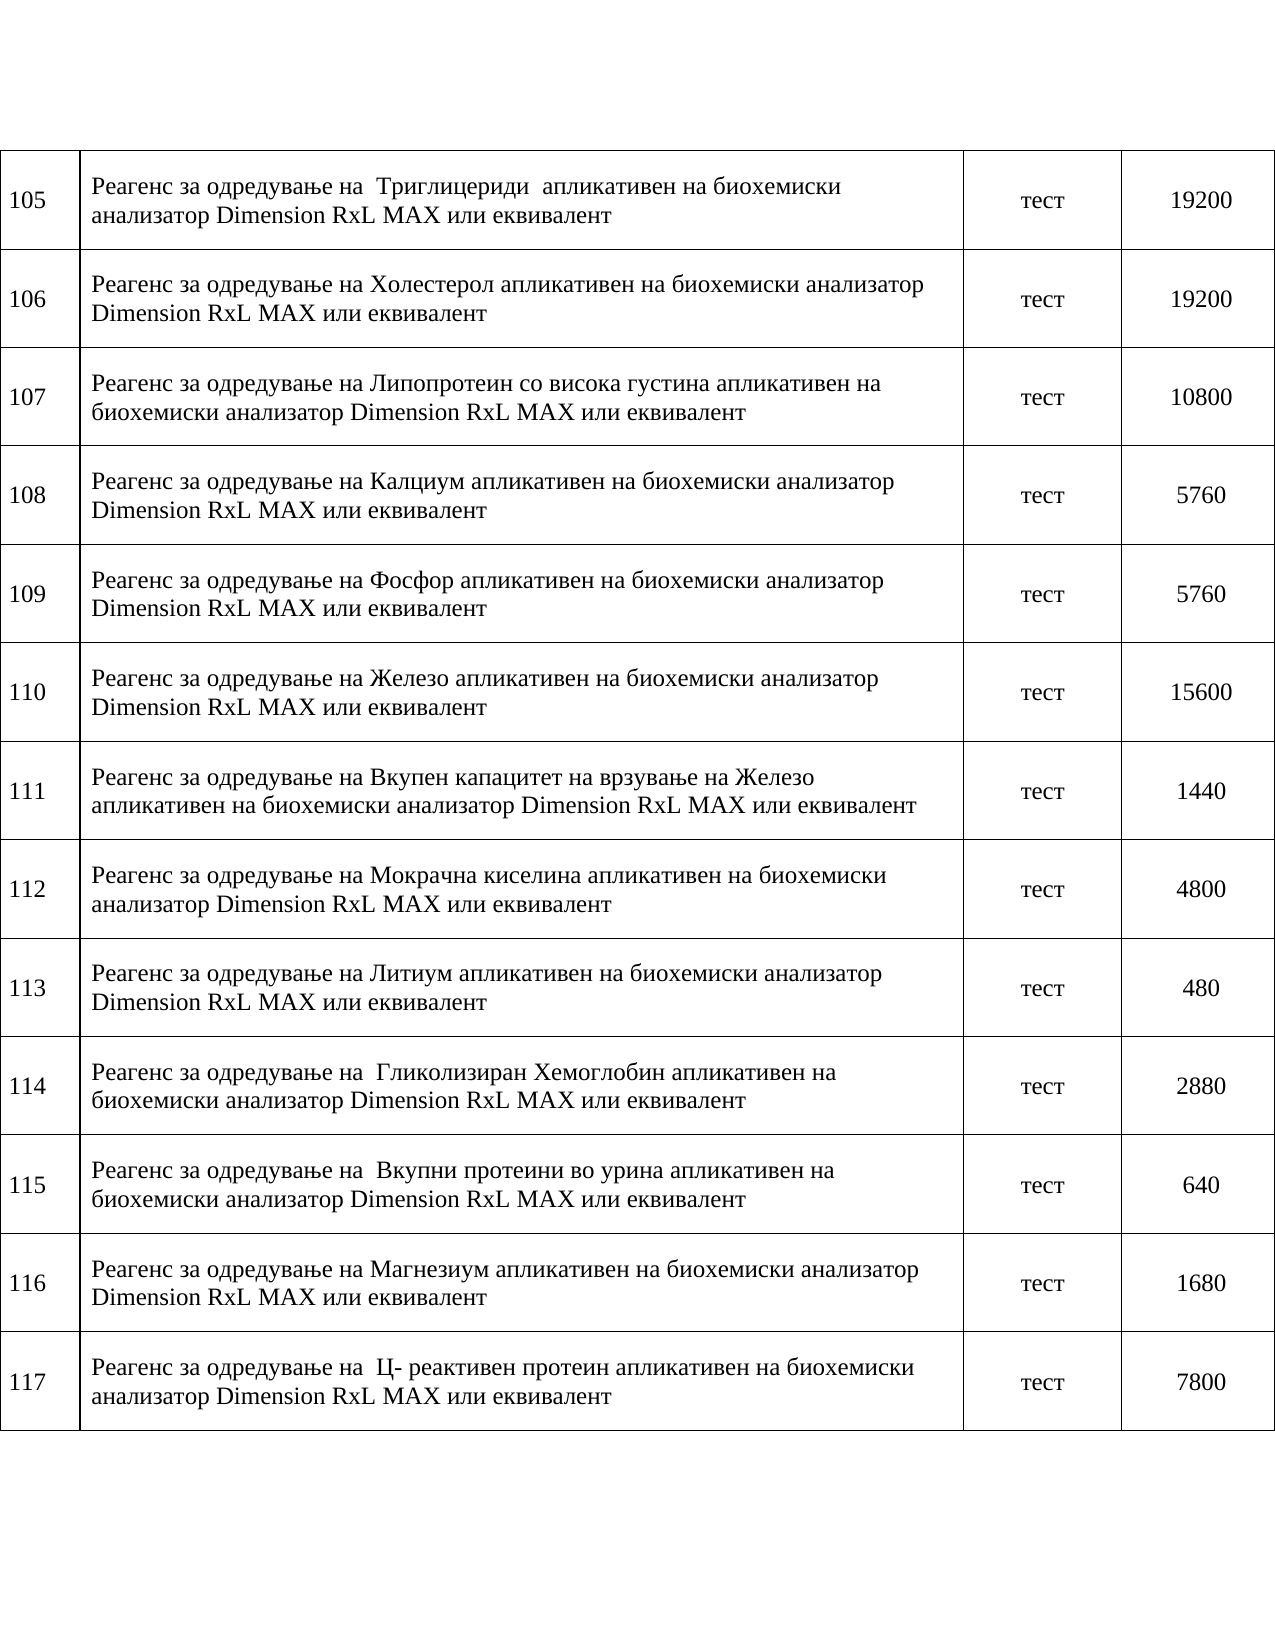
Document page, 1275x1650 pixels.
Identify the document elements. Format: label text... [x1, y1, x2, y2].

table_cell тест [964, 446, 1121, 544]
table_cell 110 [1, 643, 79, 741]
table_cell тест [964, 1234, 1121, 1331]
table_cell тест [964, 151, 1121, 248]
table_cell 106 [1, 250, 79, 347]
table_cell 116 [1, 1234, 79, 1331]
table_cell тест [964, 250, 1121, 347]
table_cell тест [964, 348, 1121, 445]
table_cell Реагенс за одредување на Литиум апликативен на биохемиски анализатор Dimension RxL MAX или еквивалент [81, 939, 963, 1036]
table_cell Реагенс за одредување на Гликолизиран Хемоглобин апликативен на биохемиски анализатор Dimension RxL MAX или еквивалент [81, 1037, 963, 1134]
table_cell 19200 [1122, 250, 1274, 347]
table_cell 112 [1, 840, 79, 937]
table_cell Реагенс за одредување на Магнезиум апликативен на биохемиски анализатор Dimension RxL MAX или еквивалент [81, 1234, 963, 1331]
table_cell 5760 [1122, 545, 1274, 642]
table_cell Реагенс за одредување на Липопротеин со висока густина апликативен на биохемиски анализатор Dimension RxL MAX или еквивалент [81, 348, 963, 445]
table_cell 5760 [1122, 446, 1274, 544]
table_cell Реагенс за одредување на Ц- реактивен протеин апликативен на биохемиски анализатор Dimension RxL MAX или еквивалент [81, 1332, 963, 1430]
table_cell 19200 [1122, 151, 1274, 248]
table_cell 2880 [1122, 1037, 1274, 1134]
table_cell тест [964, 939, 1121, 1036]
table_cell 113 [1, 939, 79, 1036]
table_cell тест [964, 1135, 1121, 1233]
table_cell тест [964, 545, 1121, 642]
table_cell 109 [1, 545, 79, 642]
table_cell Реагенс за одредување на Вкупен капацитет на врзување на Железо апликативен на биохемиски анализатор Dimension RxL MAX или еквивалент [81, 742, 963, 839]
table_cell Реагенс за одредување на Железо апликативен на биохемиски анализатор Dimension RxL MAX или еквивалент [81, 643, 963, 741]
table_cell тест [964, 742, 1121, 839]
table_cell 15600 [1122, 643, 1274, 741]
table_cell Реагенс за одредување на Калциум апликативен на биохемиски анализатор Dimension RxL MAX или еквивалент [81, 446, 963, 544]
table_cell Реагенс за одредување на Триглицериди апликативен на биохемиски анализатор Dimension RxL MAX или еквивалент [81, 151, 963, 248]
table_cell 117 [1, 1332, 79, 1430]
table_cell 7800 [1122, 1332, 1274, 1430]
table_cell 105 [1, 151, 79, 248]
table_cell 4800 [1122, 840, 1274, 937]
table_cell 640 [1122, 1135, 1274, 1233]
table_cell Реагенс за одредување на Фосфор апликативен на биохемиски анализатор Dimension RxL MAX или еквивалент [81, 545, 963, 642]
table_cell 114 [1, 1037, 79, 1134]
table_cell тест [964, 643, 1121, 741]
table_cell 115 [1, 1135, 79, 1233]
table_cell 107 [1, 348, 79, 445]
table_cell тест [964, 1037, 1121, 1134]
table_cell Реагенс за одредување на Вкупни протеини во урина апликативен на биохемиски анализатор Dimension RxL MAX или еквивалент [81, 1135, 963, 1233]
table_cell 480 [1122, 939, 1274, 1036]
table_cell 10800 [1122, 348, 1274, 445]
table_cell тест [964, 840, 1121, 937]
table_cell Реагенс за одредување на Холестерол апликативен на биохемиски анализатор Dimension RxL MAX или еквивалент [81, 250, 963, 347]
table_cell 111 [1, 742, 79, 839]
table_cell 1680 [1122, 1234, 1274, 1331]
table_cell тест [964, 1332, 1121, 1430]
table_cell 1440 [1122, 742, 1274, 839]
table_cell 108 [1, 446, 79, 544]
table_cell Реагенс за одредување на Мокрачна киселина апликативен на биохемиски анализатор Dimension RxL MAX или еквивалент [81, 840, 963, 937]
